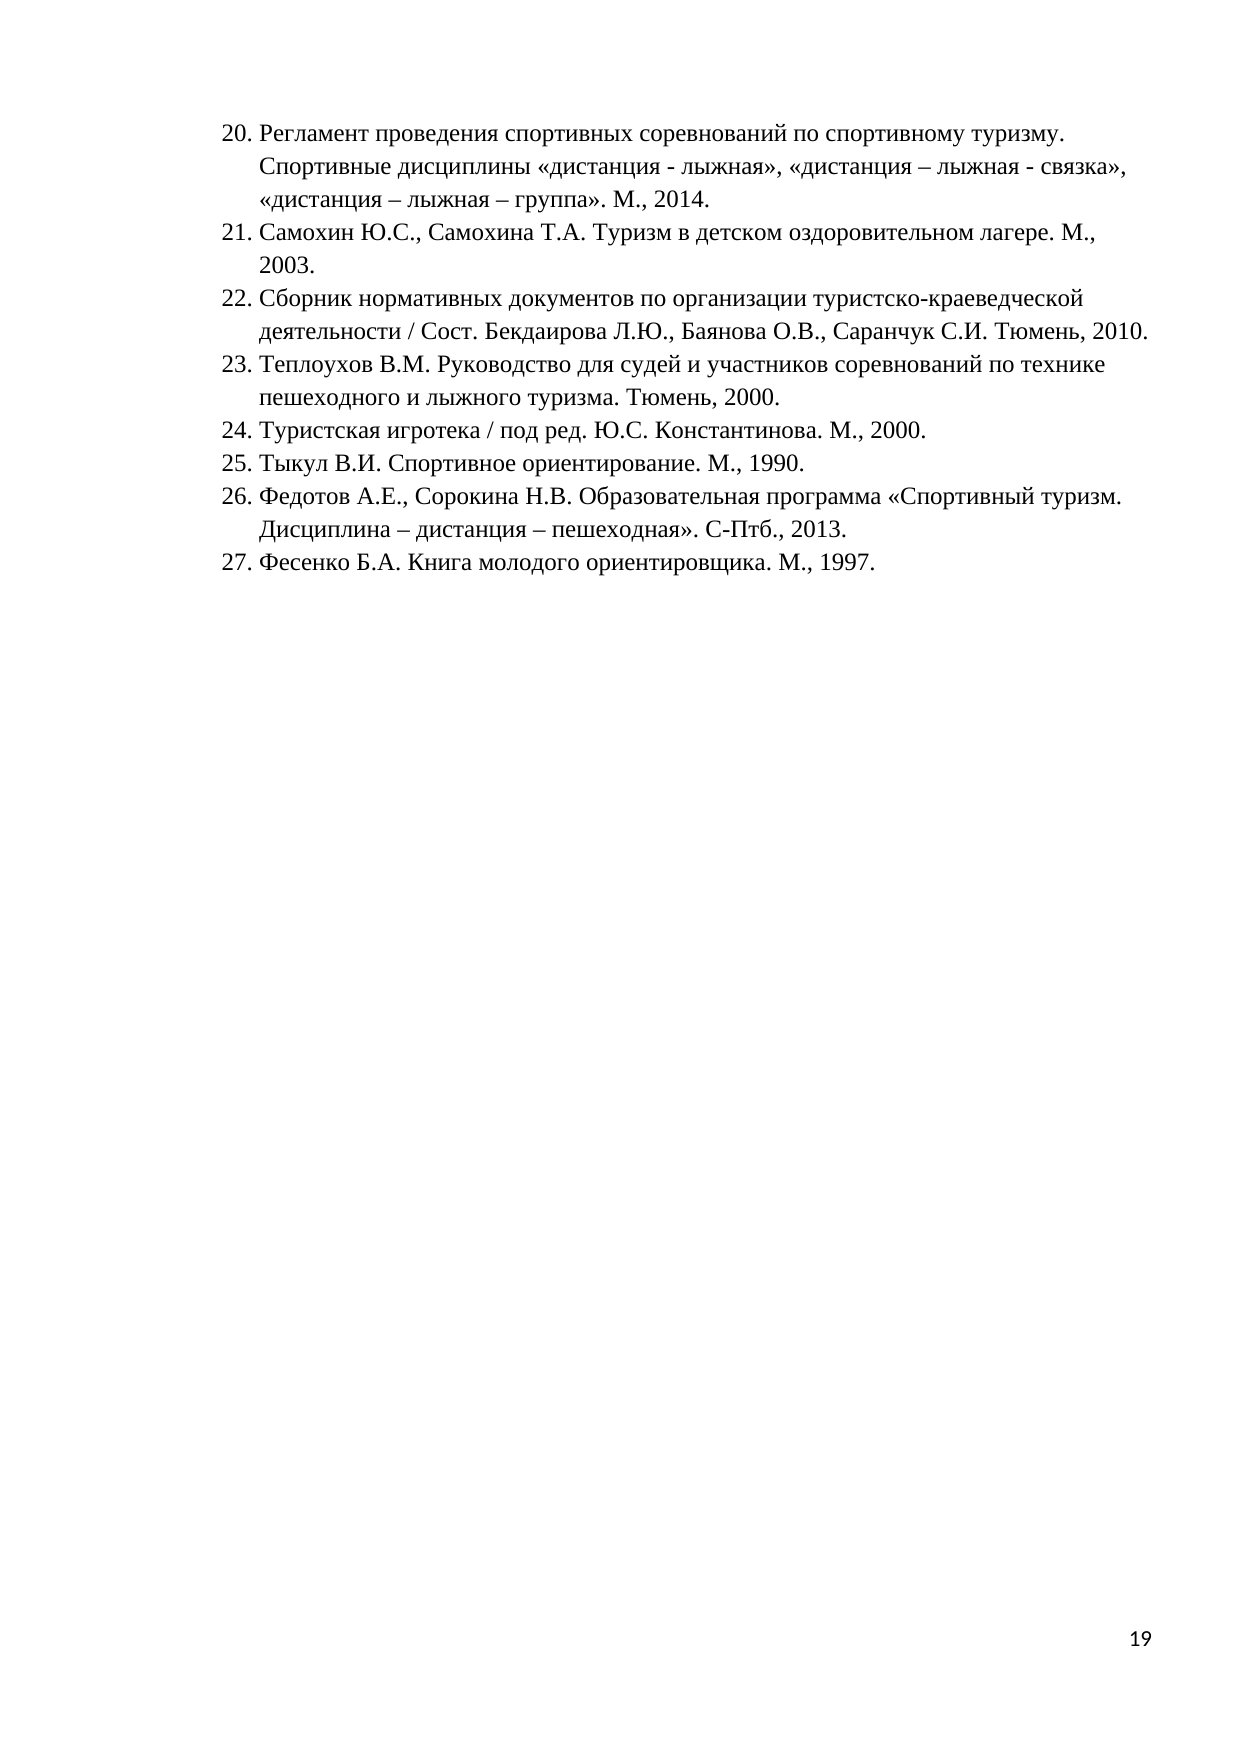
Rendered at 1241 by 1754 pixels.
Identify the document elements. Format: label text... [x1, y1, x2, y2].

list Сборник нормативных документов по организации туристско-краеведческой деятельности / Сост. Бекдаирова Л.Ю., Баянова О.В., Саранчук С.И. Тюмень, 2010. [221, 283, 1152, 345]
list Туристская игротека / под ред. Ю.С. Константинова. М., 2000. [221, 415, 1152, 444]
list Тыкул В.И. Спортивное ориентирование. М., 1990. [221, 448, 1152, 477]
list Фесенко Б.А. Книга молодого ориентировщика. М., 1997. [221, 547, 1152, 576]
list Теплоухов В.М. Руководство для судей и участников соревнований по технике пешеходного и лыжного туризма. Тюмень, 2000. [221, 349, 1152, 411]
list Федотов А.Е., Сорокина Н.В. Образовательная программа «Спортивный туризм. Дисциплина – дистанция – пешеходная». С-Птб., 2013. [221, 481, 1152, 543]
list Самохин Ю.С., Самохина Т.А. Туризм в детском оздоровительном лагере. М., 2003. [221, 217, 1152, 279]
list Регламент проведения спортивных соревнований по спортивному туризму. Спортивные дисциплины «дистанция - лыжная», «дистанция – лыжная - связка», «дистанция – лыжная – группа». М., 2014. [221, 118, 1152, 213]
